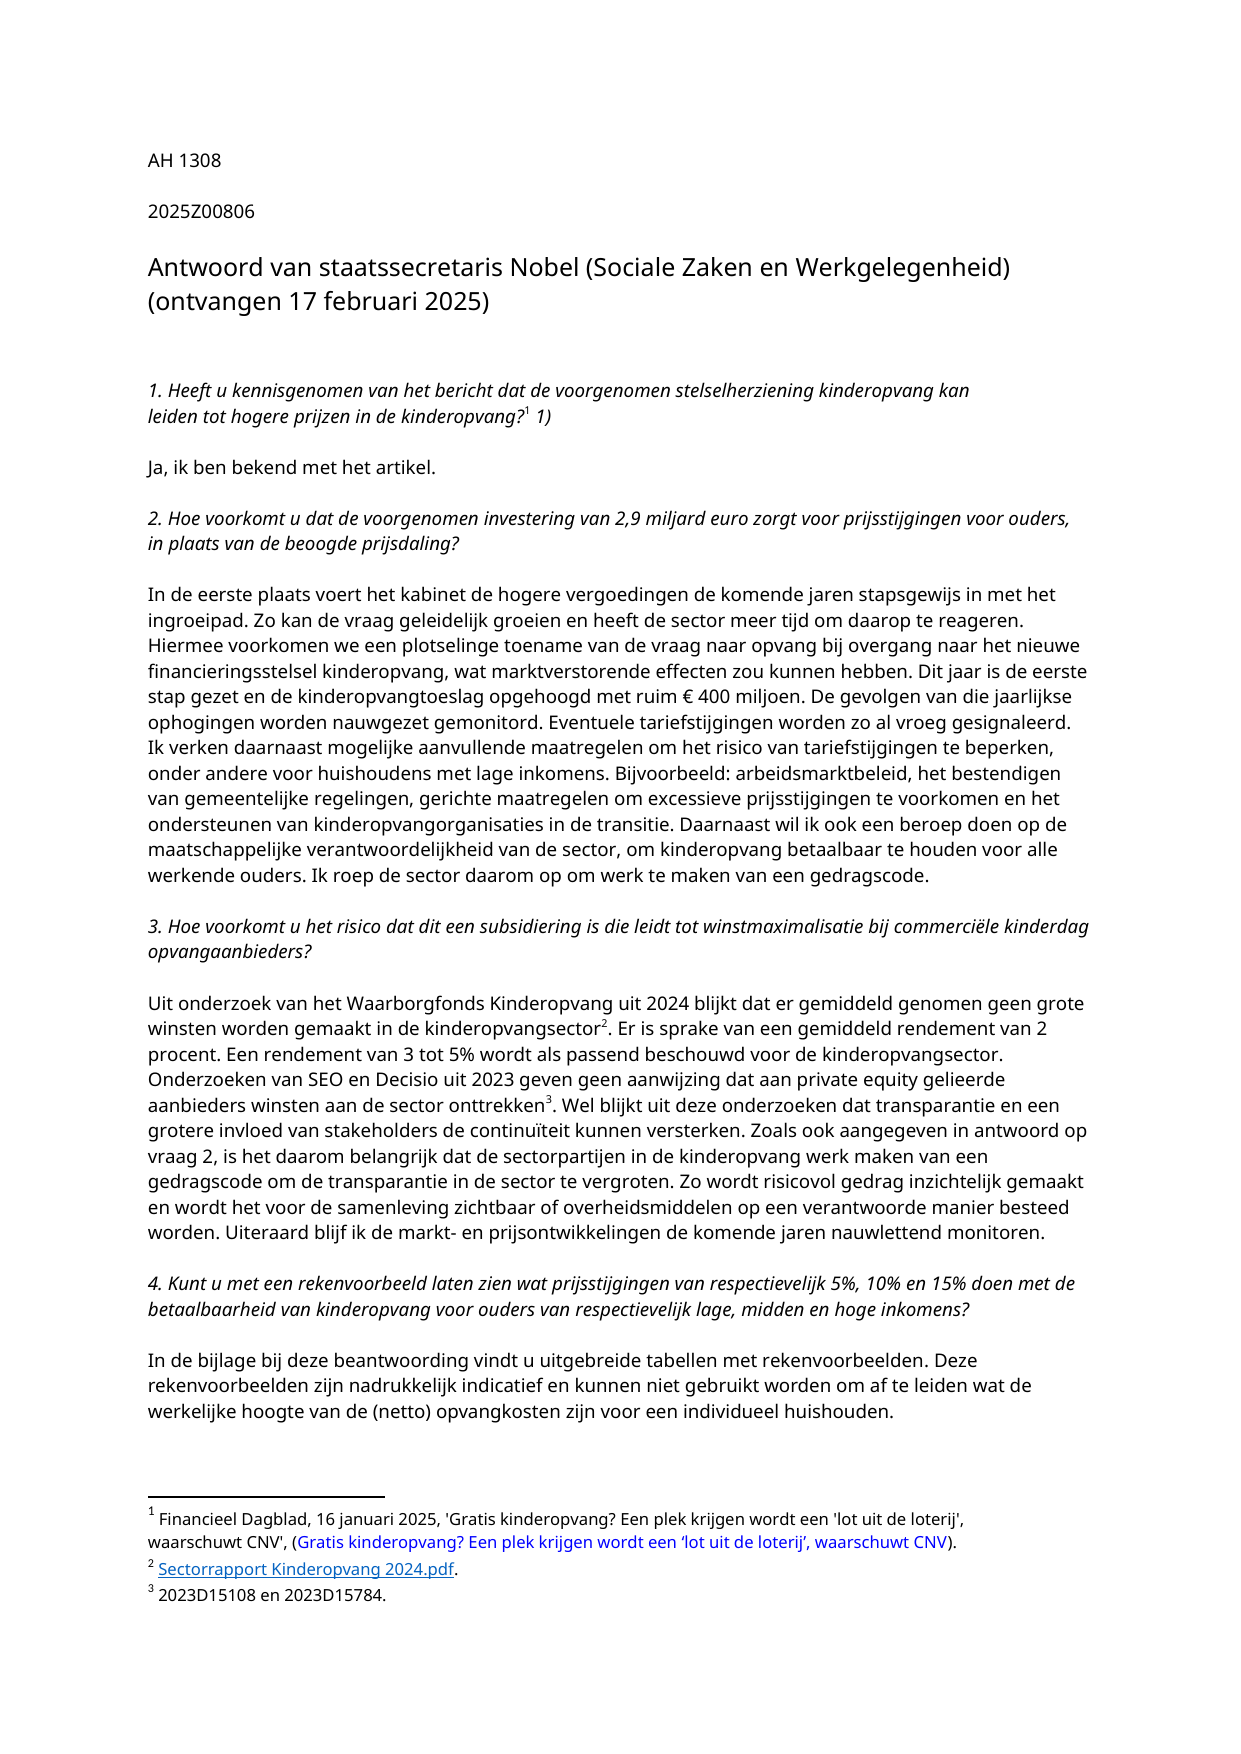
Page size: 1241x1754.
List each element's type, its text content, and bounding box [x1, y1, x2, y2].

text leiden tot hogere prijzen in de kinderopvang? 1) [148, 403, 1093, 428]
text 4. Kunt u met een rekenvoorbeeld laten zien wat prijsstijgingen van respectievelijk 5%, 10% en 15% doen met de betaalbaarheid van kinderopvang voor ouders van respectievelijk lage, midden en hoge inkomens? [148, 1271, 1093, 1322]
text Ja, ik ben bekend met het artikel. [148, 454, 1093, 479]
text Antwoord van staatssecretaris Nobel (Sociale Zaken en Werkgelegenheid) (ontvangen 17 februari 2025) [148, 250, 1093, 318]
text In de eerste plaats voert het kabinet de hogere vergoedingen de komende jaren stapsgewijs in met het ingroeipad. Zo kan de vraag geleidelijk groeien en heeft de sector meer tijd om daarop te reageren. Hiermee voorkomen we een plotselinge toename van de vraag naar opvang bij overgang naar het nieuwe financieringsstelsel kinderopvang, wat marktverstorende effecten zou kunnen hebben. Dit jaar is de eerste stap gezet en de kinderopvangtoeslag opgehoogd met ruim € 400 miljoen. De gevolgen van die jaarlijkse ophogingen worden nauwgezet gemonitord. Eventuele tariefstijgingen worden zo al vroeg gesignaleerd. Ik verken daarnaast mogelijke aanvullende maatregelen om het risico van tariefstijgingen te beperken, onder andere voor huishoudens met lage inkomens. Bijvoorbeeld: arbeidsmarktbeleid, het bestendigen van gemeentelijke regelingen, gerichte maatregelen om excessieve prijsstijgingen te voorkomen en het ondersteunen van kinderopvangorganisaties in de transitie. Daarnaast wil ik ook een beroep doen op de maatschappelijke verantwoordelijkheid van de sector, om kinderopvang betaalbaar te houden voor alle werkende ouders. Ik roep de sector daarom op om werk te maken van een gedragscode. [148, 582, 1093, 888]
text AH 1308 [148, 148, 1093, 173]
text In de bijlage bij deze beantwoording vindt u uitgebreide tabellen met rekenvoorbeelden. Deze rekenvoorbeelden zijn nadrukkelijk indicatief en kunnen niet gebruikt worden om af te leiden wat de werkelijke hoogte van de (netto) opvangkosten zijn voor een individueel huishouden. [148, 1347, 1093, 1424]
text 2. Hoe voorkomt u dat de voorgenomen investering van 2,9 miljard euro zorgt voor prijsstijgingen voor ouders, in plaats van de beoogde prijsdaling? [148, 505, 1093, 556]
text 1. Heeft u kennisgenomen van het bericht dat de voorgenomen stelselherziening kinderopvang kan [148, 377, 1093, 403]
text 3. Hoe voorkomt u het risico dat dit een subsidiering is die leidt tot winstmaximalisatie bij commerciële kinderdag opvangaanbieders? [148, 913, 1093, 964]
text Uit onderzoek van het Waarborgfonds Kinderopvang uit 2024 blijkt dat er gemiddeld genomen geen grote winsten worden gemaakt in de kinderopvangsector. Er is sprake van een gemiddeld rendement van 2 procent. Een rendement van 3 tot 5% wordt als passend beschouwd voor de kinderopvangsector. Onderzoeken van SEO en Decisio uit 2023 geven geen aanwijzing dat aan private equity gelieerde aanbieders winsten aan de sector onttrekken. Wel blijkt uit deze onderzoeken dat transparantie en een grotere invloed van stakeholders de continuïteit kunnen versterken. Zoals ook aangegeven in antwoord op vraag 2, is het daarom belangrijk dat de sectorpartijen in de kinderopvang werk maken van een gedragscode om de transparantie in de sector te vergroten. Zo wordt risicovol gedrag inzichtelijk gemaakt en wordt het voor de samenleving zichtbaar of overheidsmiddelen op een verantwoorde manier besteed worden. Uiteraard blijf ik de markt- en prijsontwikkelingen de komende jaren nauwlettend monitoren. [148, 990, 1093, 1245]
text 2025Z00806 [148, 199, 1093, 224]
